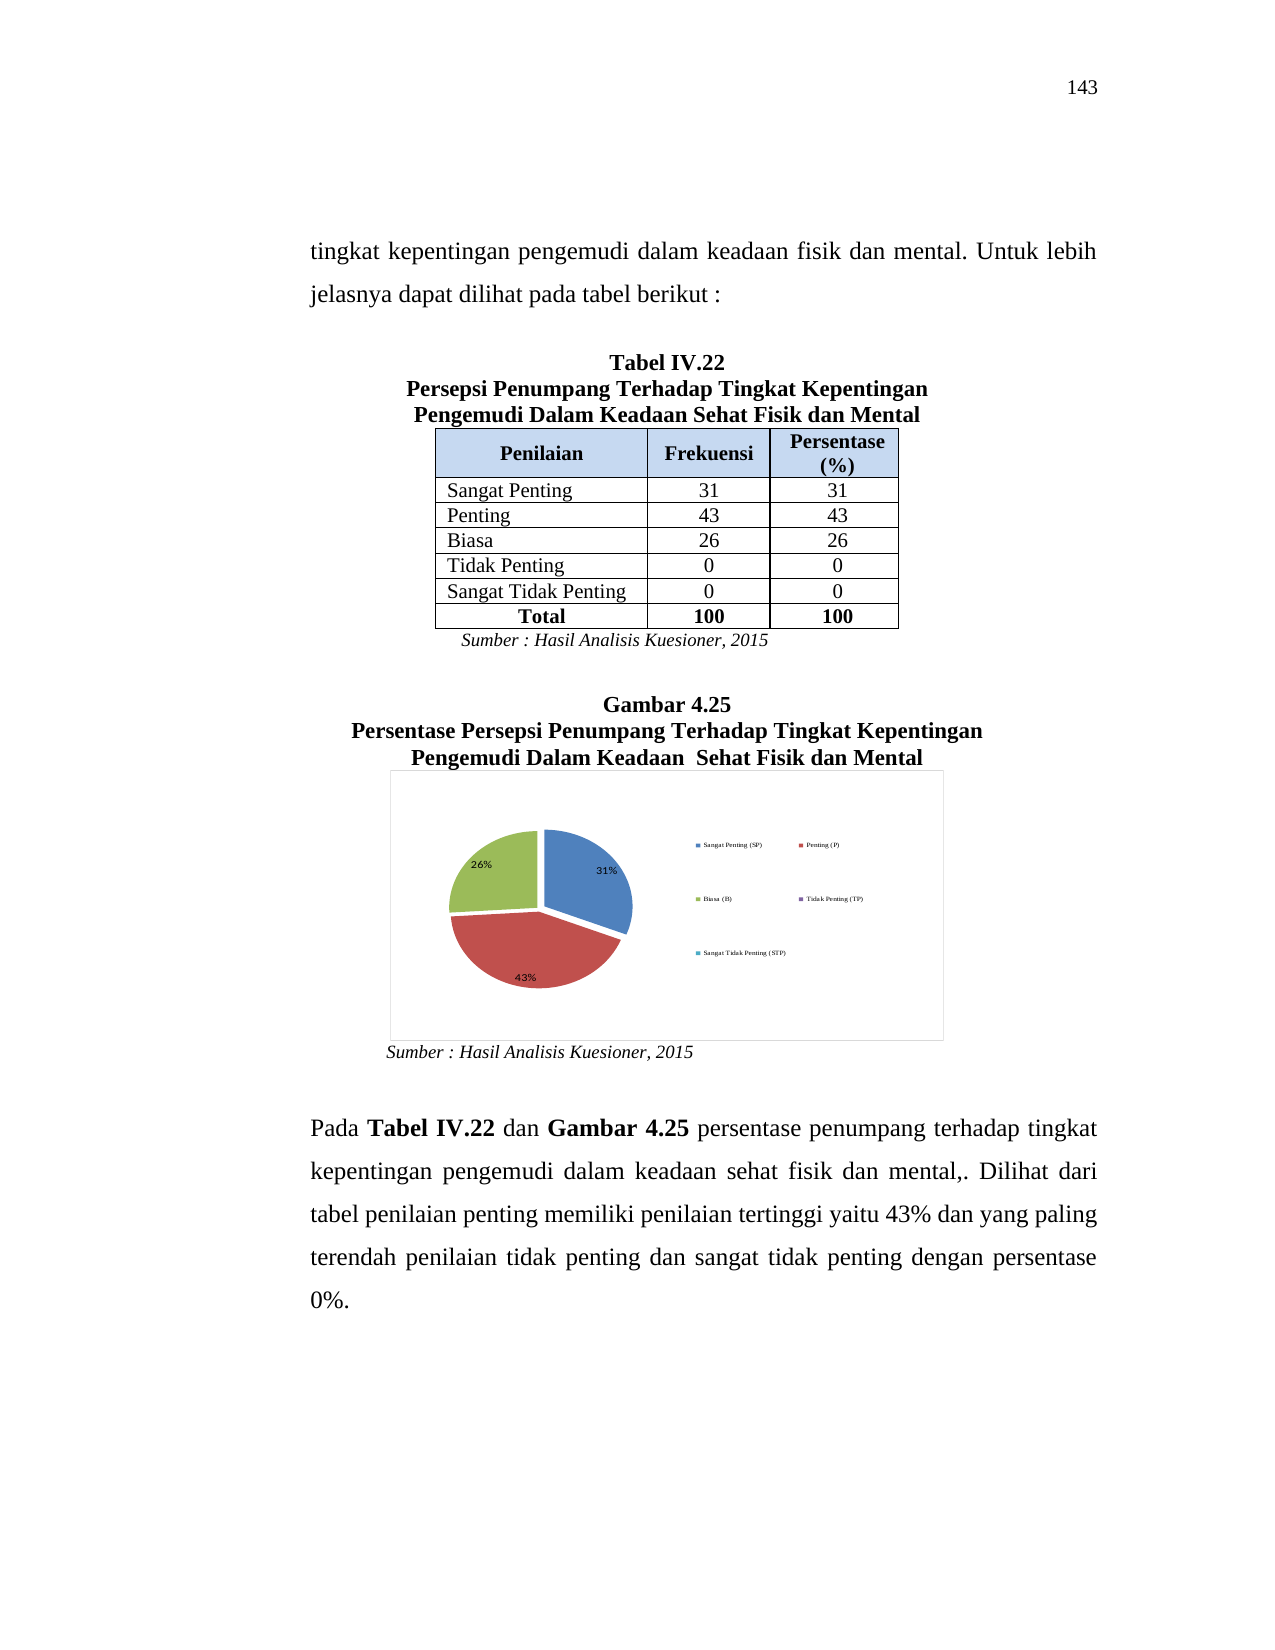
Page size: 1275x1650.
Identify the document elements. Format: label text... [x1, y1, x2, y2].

table_cell 26 [648, 528, 769, 552]
table_cell 0 [648, 554, 769, 577]
table_cell 100 [771, 604, 898, 628]
table_cell Penting [436, 503, 647, 527]
text Tabel IV.22 [236, 349, 1098, 375]
text Pada Tabel IV.22 dan Gambar 4.25 persentase penumpang terhadap tingkat kepentingan pengemudi dalam keadaan sehat fisik dan mental,. Dilihat dari tabel penilaian penting memiliki penilaian tertinggi yaitu 43% dan yang paling terendah penilaian tidak penting dan sangat tidak penting dengan persentase 0%. [310, 1113, 1098, 1314]
table_header Penilaian [436, 429, 647, 477]
table_cell Sangat Penting [436, 478, 647, 502]
text Gambar 4.25 [236, 691, 1098, 717]
table_cell Tidak Penting [436, 554, 647, 577]
table_cell 31 [771, 478, 898, 502]
table_cell Biasa [436, 528, 647, 552]
table_header Frekuensi [648, 429, 769, 477]
text Pengemudi Dalam Keadaan Sehat Fisik dan Mental [236, 744, 1098, 770]
table_cell Sangat Tidak Penting [436, 579, 647, 603]
table_cell 0 [648, 579, 769, 603]
text Sumber : Hasil Analisis Kuesioner, 2015 [386, 1041, 1098, 1062]
table_header Persentase (%) [771, 429, 898, 477]
table_cell 43 [648, 503, 769, 527]
table_cell 0 [771, 579, 898, 603]
text Persentase Persepsi Penumpang Terhadap Tingkat Kepentingan [236, 717, 1098, 744]
table_cell 31 [648, 478, 769, 502]
table_cell Total [436, 604, 647, 628]
table_cell 0 [771, 554, 898, 577]
table_cell 100 [648, 604, 769, 628]
text Sumber : Hasil Analisis Kuesioner, 2015 [236, 629, 1098, 650]
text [310, 236, 1098, 308]
text Pengemudi Dalam Keadaan Sehat Fisik dan Mental [236, 402, 1098, 428]
table_cell 43 [771, 503, 898, 527]
table_cell 26 [771, 528, 898, 552]
text Persepsi Penumpang Terhadap Tingkat Kepentingan [236, 375, 1098, 402]
